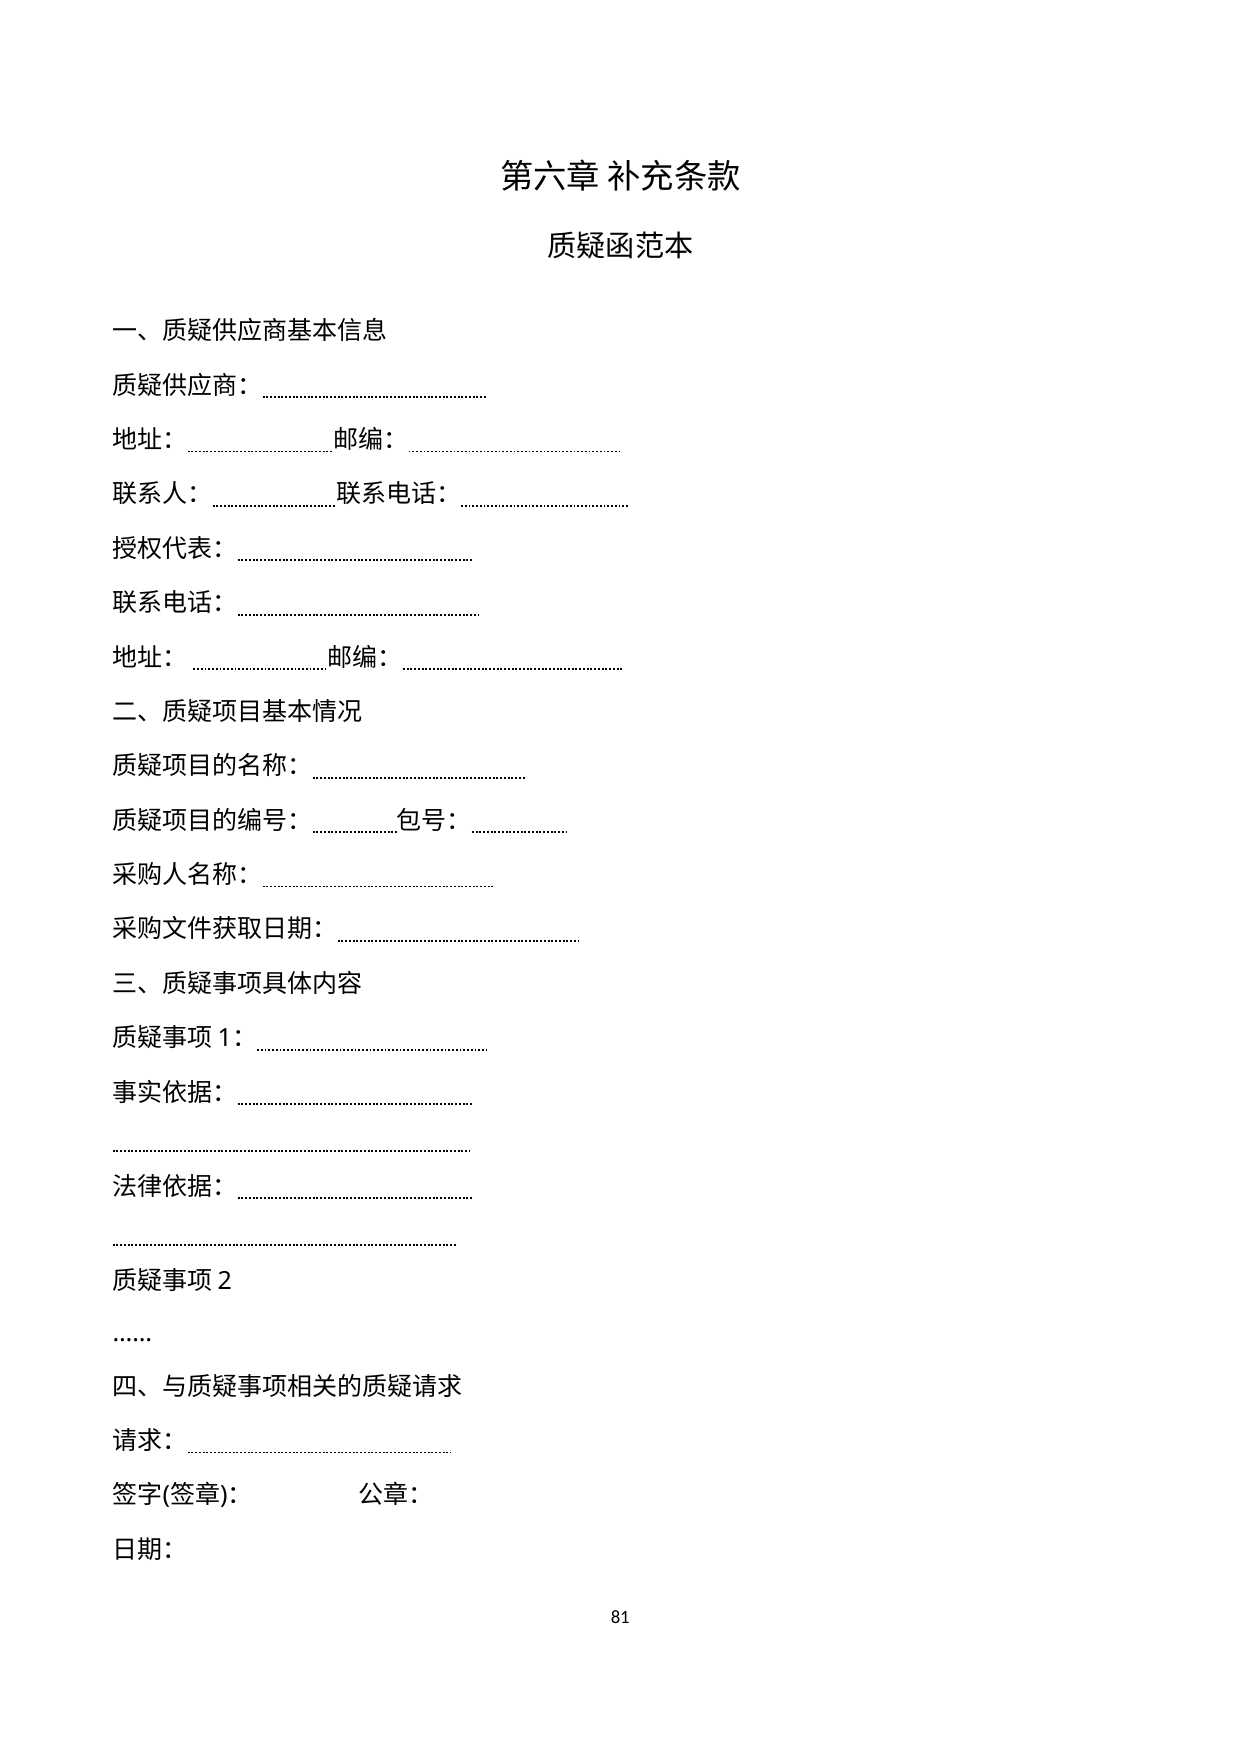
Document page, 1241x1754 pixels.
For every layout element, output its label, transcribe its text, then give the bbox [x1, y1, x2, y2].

text 质疑事项2 [112, 1261, 1128, 1297]
text 签字(签章)： 公章： [112, 1475, 1128, 1511]
text 法律依据： [112, 1166, 1128, 1203]
text 联系人： 联系电话： [112, 474, 1128, 510]
text 质疑项目的名称： [112, 746, 1128, 782]
text 事实依据： [112, 1072, 1128, 1108]
text 四、与质疑事项相关的质疑请求 [112, 1366, 1128, 1402]
text 第六章 补充条款 [112, 150, 1128, 198]
text 二、质疑项目基本情况 [112, 691, 1128, 728]
text 日期： [112, 1529, 1128, 1566]
text …… [112, 1315, 1128, 1349]
text 三、质疑事项具体内容 [112, 963, 1128, 999]
text 请求： [112, 1421, 1128, 1457]
text 质疑项目的编号： 包号： [112, 800, 1128, 836]
text 采购人名称： [112, 854, 1128, 891]
text 一、质疑供应商基本信息 [112, 311, 1128, 347]
text 质疑函范本 [112, 222, 1128, 264]
text 采购文件获取日期： [112, 909, 1128, 945]
text 授权代表： [112, 528, 1128, 564]
text 地址： 邮编： [112, 419, 1128, 456]
text 地址： 邮编： [112, 637, 1128, 673]
text 质疑供应商： [112, 365, 1128, 401]
text 质疑事项1： [112, 1018, 1128, 1054]
text 联系电话： [112, 583, 1128, 619]
